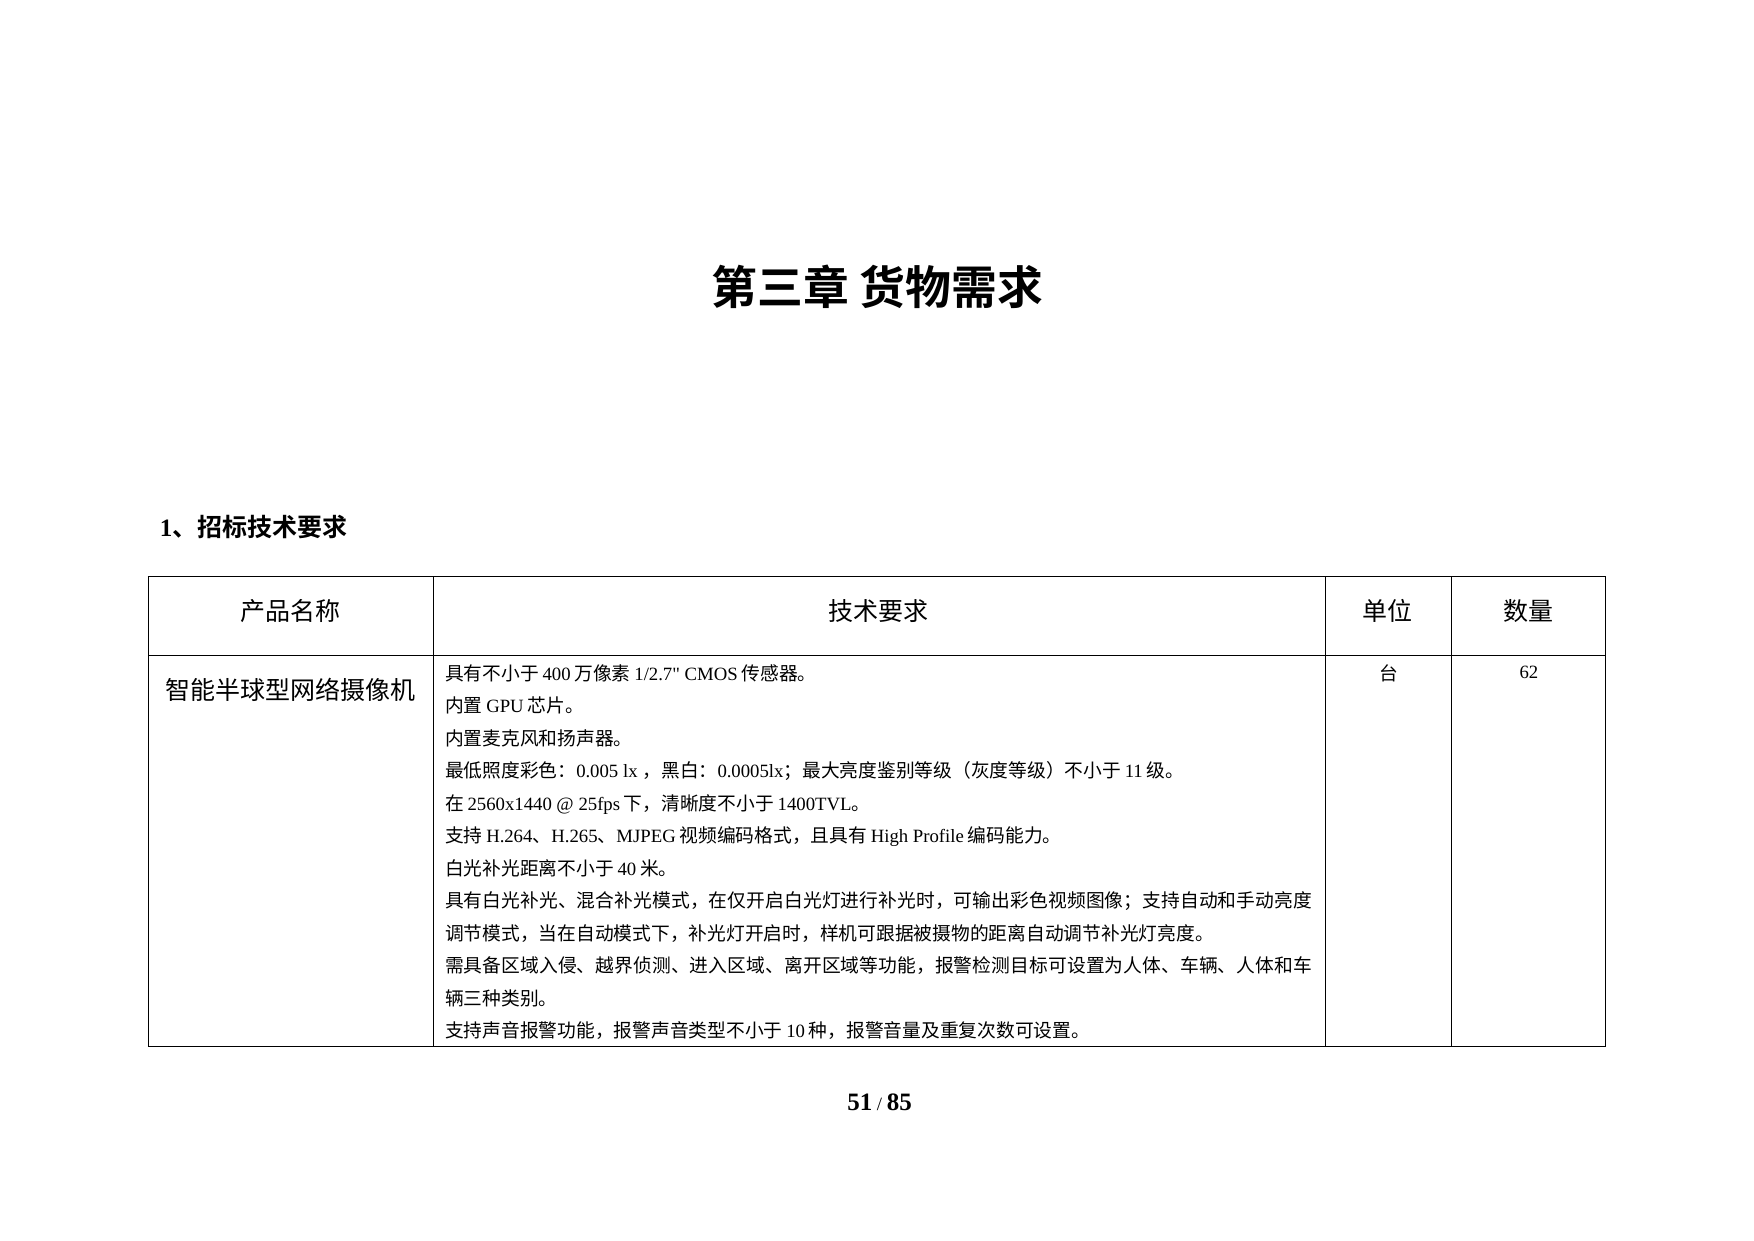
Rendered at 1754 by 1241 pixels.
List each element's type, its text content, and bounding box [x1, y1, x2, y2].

subtitle 第三章 货物需求 [159, 236, 1594, 333]
